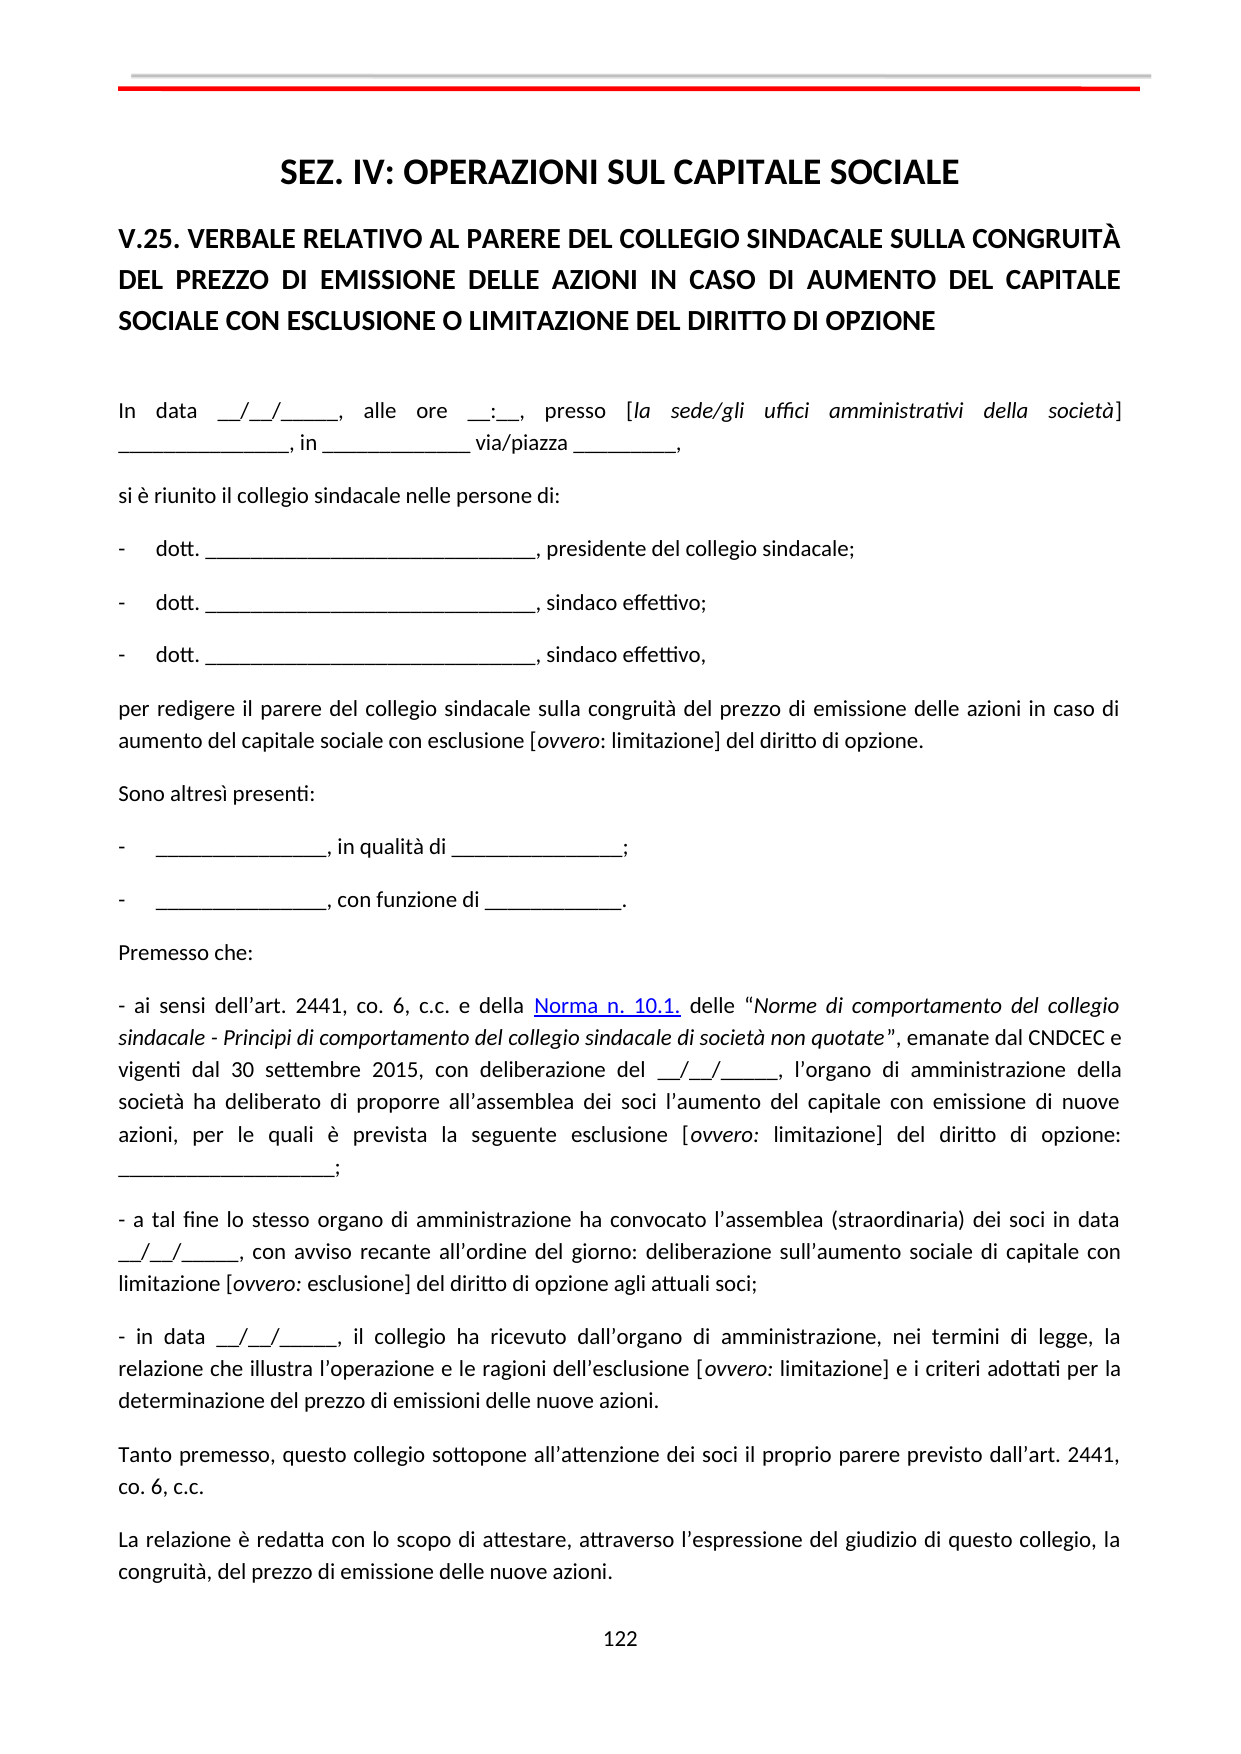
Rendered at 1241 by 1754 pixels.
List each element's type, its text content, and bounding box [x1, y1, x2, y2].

text - ai sensi dell’art. 2441, co. 6, c.c. e della Norma n. 10.1. delle “Norme di comportamento del collegio sindacale - Principi di comportamento del collegio sindacale di società non quotate”, emanate dal CNDCEC e vigenti dal 30 settembre 2015, con deliberazione del __/__/_____, l’organo di amministrazione della società ha deliberato di proporre all’assemblea dei soci l’aumento del capitale con emissione di nuove azioni, per le quali è prevista la seguente esclusione [ovvero: limitazione] del diritto di opzione: ___________________; [118, 991, 1122, 1180]
list dott. _____________________________, sindaco effettivo, [118, 641, 1122, 669]
text In data __/__/_____, alle ore __:__, presso [la sede/gli uffici amministrativi della società] _______________, in _____________ via/piazza _________, [118, 396, 1122, 457]
text Tanto premesso, questo collegio sottopone all’attenzione dei soci il proprio parere previsto dall’art. 2441, co. 6, c.c. [118, 1440, 1122, 1500]
text Sono altresì presenti: [118, 779, 1122, 807]
text si è riunito il collegio sindacale nelle persone di: [118, 482, 1122, 509]
text La relazione è redatta con lo scopo di attestare, attraverso l’espressione del giudizio di questo collegio, la congruità, del prezzo di emissione delle nuove azioni. [118, 1525, 1122, 1585]
list dott. _____________________________, presidente del collegio sindacale; [118, 534, 1122, 563]
list _______________, con funzione di ____________. [118, 885, 1122, 913]
list dott. _____________________________, sindaco effettivo; [118, 588, 1122, 616]
subtitle SEZ. IV: OPERAZIONI SUL CAPITALE SOCIALE [118, 148, 1122, 193]
text - in data __/__/_____, il collegio ha ricevuto dall’organo di amministrazione, nei termini di legge, la relazione che illustra l’operazione e le ragioni dell’esclusione [ovvero: limitazione] e i criteri adottati per la determinazione del prezzo di emissioni delle nuove azioni. [118, 1322, 1122, 1415]
subtitle V.25. VERBALE RELATIVO AL PARERE DEL COLLEGIO SINDACALE SULLA CONGRUITÀ DEL PREZZO DI EMISSIONE DELLE AZIONI IN CASO DI AUMENTO DEL CAPITALE SOCIALE CON ESCLUSIONE O LIMITAZIONE DEL DIRITTO DI OPZIONE [118, 221, 1122, 338]
text Premesso che: [118, 938, 1122, 966]
text per redigere il parere del collegio sindacale sulla congruità del prezzo di emissione delle azioni in caso di aumento del capitale sociale con esclusione [ovvero: limitazione] del diritto di opzione. [118, 694, 1122, 754]
list _______________, in qualità di _______________; [118, 832, 1122, 860]
text - a tal fine lo stesso organo di amministrazione ha convocato l’assemblea (straordinaria) dei soci in data __/__/_____, con avviso recante all’ordine del giorno: deliberazione sull’aumento sociale di capitale con limitazione [ovvero: esclusione] del diritto di opzione agli attuali soci; [118, 1205, 1122, 1297]
